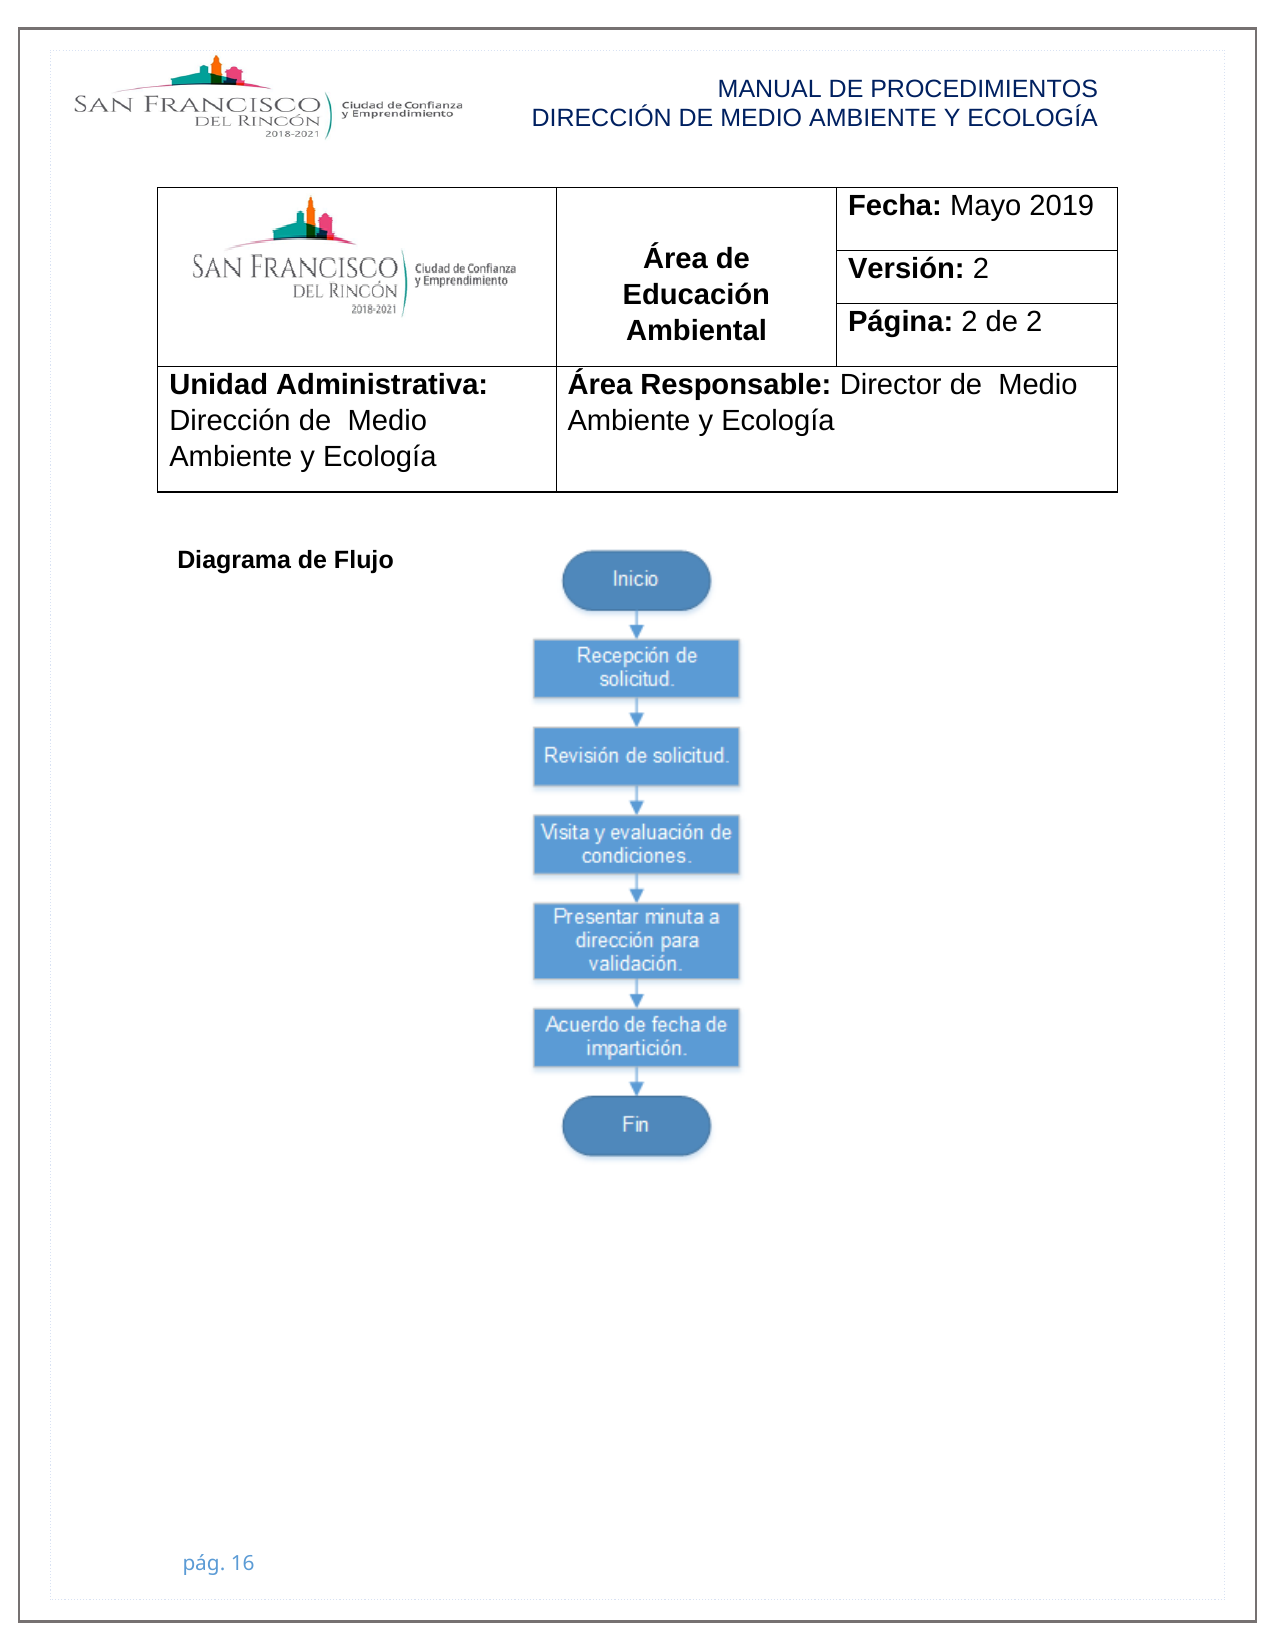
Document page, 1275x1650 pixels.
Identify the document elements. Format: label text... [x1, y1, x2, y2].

picture [527, 547, 748, 1168]
table_header [158, 188, 556, 366]
table_cell Área de Educación Ambiental [557, 188, 836, 366]
subtitle Diagrama de Flujo [177, 545, 1098, 574]
table_cell Unidad Administrativa: Dirección de Medio Ambiente y Ecología [158, 367, 556, 491]
picture [184, 193, 521, 329]
picture [64, 52, 469, 147]
table_cell Versión: 2 [837, 251, 1117, 303]
table_cell Página: 2 de 2 [837, 304, 1117, 366]
table_cell Fecha: Mayo 2019 [837, 188, 1117, 250]
table_cell Área Responsable: Director de Medio Ambiente y Ecología [557, 367, 1117, 491]
